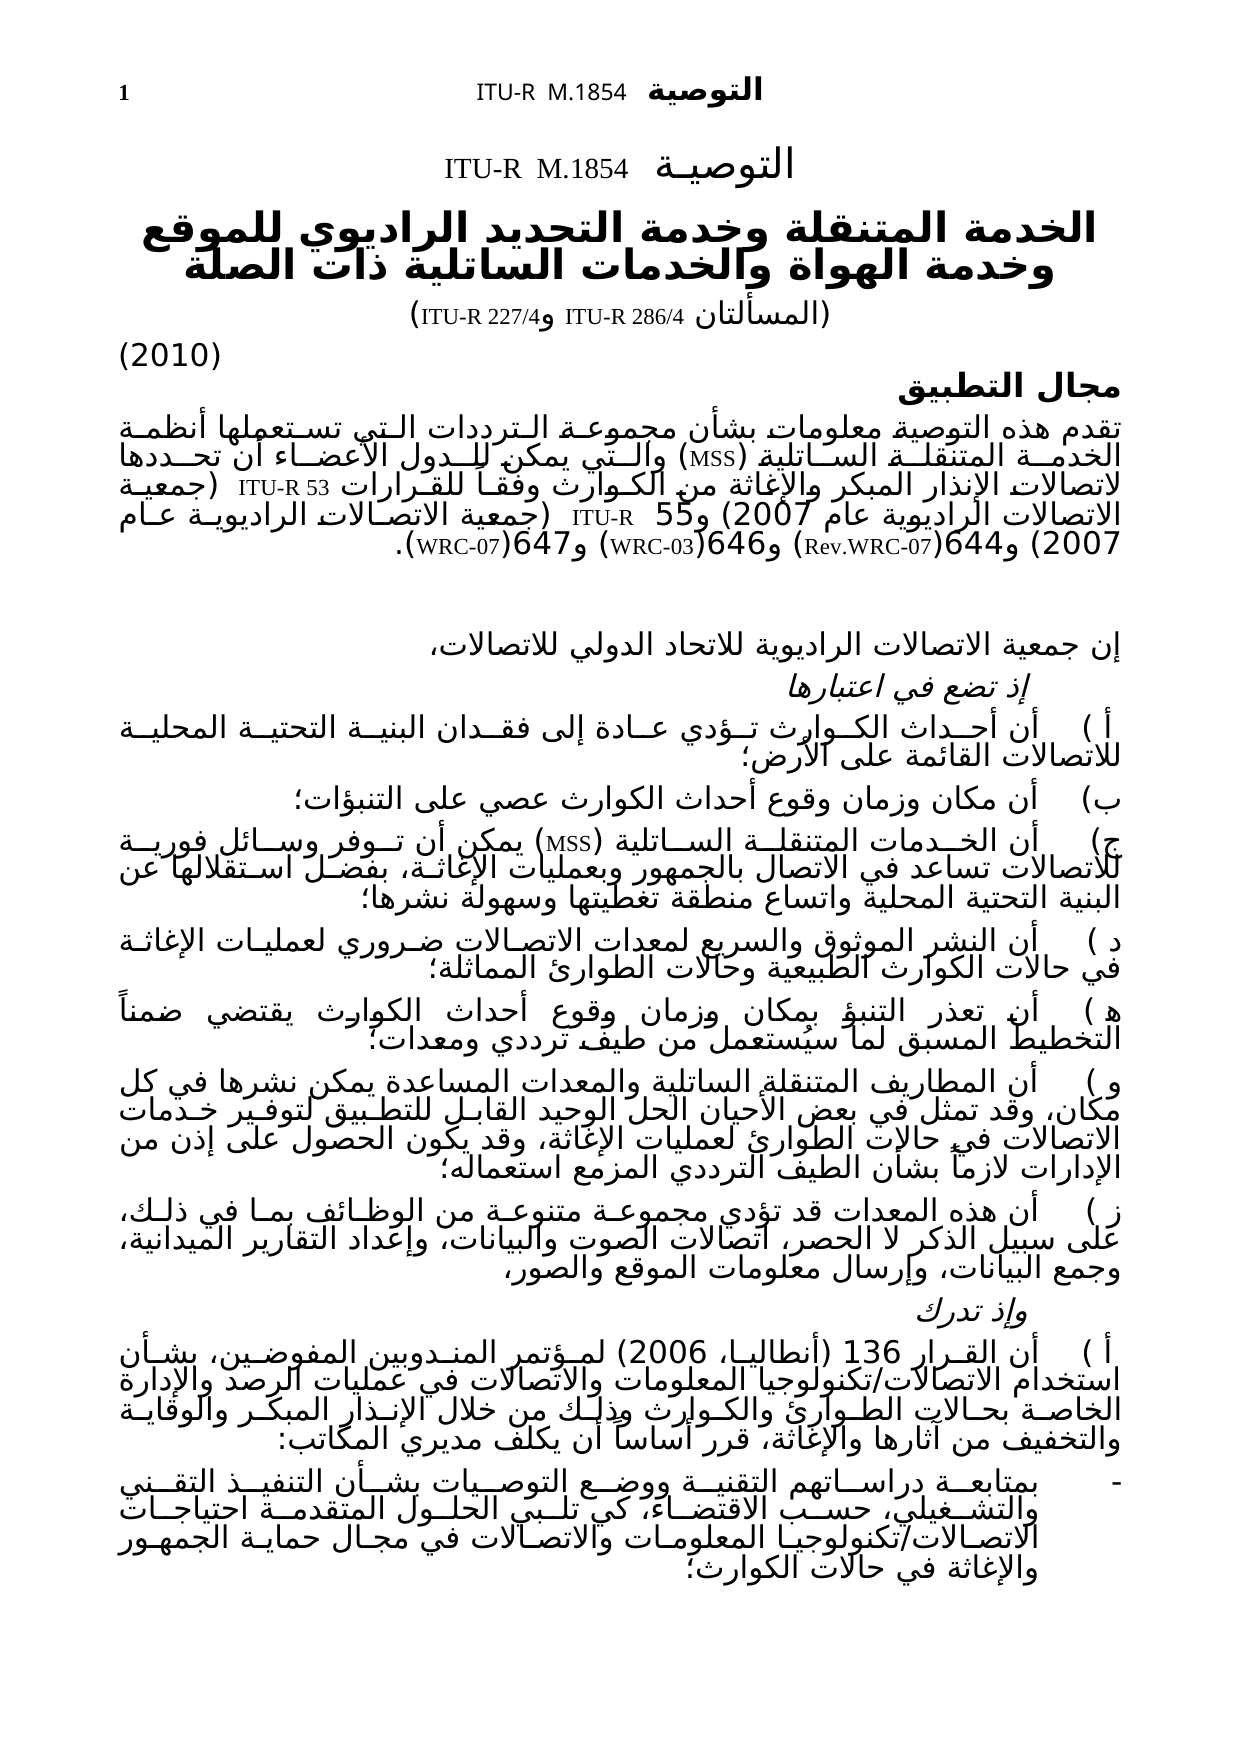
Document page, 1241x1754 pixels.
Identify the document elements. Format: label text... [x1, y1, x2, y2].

text و ) أن المطاريف المتنقلة الساتلية والمعدات المساعدة يمكن نشرها في كل مكان، وقد تمثل في بعض الأحيان الحل الوحيد القابل للتطبيق لتوفير خدمات الاتصالات في حالات الطوارئ لعمليات الإغاثة، وقد يكون الحصول على إذن من الإدارات لازماً بشأن الطيف الترددي المزمع استعماله؛ [118, 1069, 1122, 1186]
text التوصيـة ITU-R M.1854 [748, 148, 1122, 186]
title الخدمة المتنقلة وخدمة التحديد الراديوي للموقع وخدمة الهواة والخدمات الساتلية ذات الصلة [118, 211, 1122, 289]
text (2010) [118, 343, 1122, 372]
text ب) أن مكان وزمان وقوع أحداث الكوارث عصي على التنبؤات؛ [350, 786, 641, 815]
text ب) أن مكان وزمان وقوع أحداث الكوارث عصي على التنبؤات؛ [622, 786, 1122, 815]
text إذ تضع في اعتبارها [118, 674, 1028, 703]
text أ ) أن القرار 136 (أنطاليا، 2006) لمؤتمر المندوبين المفوضين، بشأن استخدام الاتصالات/تكنولوجيا المعلومات والاتصالات في عمليات الرصد والإدارة الخاصة بحالات الطوارئ والكوارث وذلك من خلال الإنذار المبكر والوقاية والتخفيف من آثارها والإغاثة، قرر أساساً أن يكلف مديري المكاتب: [118, 1340, 1122, 1456]
title إن جمعية الاتصالات الراديوية للاتحاد الدولي للاتصالات، [118, 632, 848, 662]
text ج) أن الخدمات المتنقلة الساتلية (MSS) يمكن أن توفر وسائل فورية للاتصالات تساعد في الاتصال بالجمهور وبعمليات الإغاثة، بفضل استقلالها عن البنية التحتية المحلية واتساع منطقة تغطيتها وسهولة نشرها؛ [118, 828, 1122, 915]
text - بمتابعة دراساتهم التقنية ووضع التوصيات بشأن التنفيذ التقني والتشغيلي، حسب الاقتضاء، كي تلبي الحلول المتقدمة احتياجات الاتصالات/تكنولوجيا المعلومات والاتصالات في مجال حماية الجمهور والإغاثة في حالات الكوارث؛ [118, 1469, 1122, 1585]
text وإذ تدرك [118, 1298, 1028, 1327]
text (المسألتان ITU-R 286/4 وITU-R 227/4) [118, 302, 1122, 331]
text ب) أن مكان وزمان وقوع أحداث الكوارث عصي على التنبؤات؛ [118, 786, 389, 815]
text أ ) أن أحداث الكوارث تؤدي عادة إلى فقدان البنية التحتية المحلية للاتصالات القائمة على الأرض؛ [118, 716, 1122, 774]
title إن جمعية الاتصالات الراديوية للاتحاد الدولي للاتصالات، [832, 632, 1122, 662]
text ﻫ ) أن تعذر التنبؤ بمكان وزمان وقوع أحداث الكوارث يقتضي ضمناً التخطيط المسبق لما سيُستعمل من طيف ترددي ومعدات؛ [118, 998, 1122, 1057]
text ز ) أن هذه المعدات قد تؤدي مجموعة متنوعة من الوظائف بما في ذلك، على سبيل الذكر لا الحصر، اتصالات الصوت والبيانات، وإعداد التقارير الميدانية، وجمع البيانات، وإرسال معلومات الموقع والصور، [118, 1198, 1122, 1286]
text د ) أن النشر الموثوق والسريع لمعدات الاتصالات ضروري لعمليات الإغاثة في حالات الكوارث الطبيعية وحالات الطوارئ المماثلة؛ [118, 928, 1122, 986]
text تقدم هذه التوصية معلومات بشأن مجموعة الترددات التي تستعملها أنظمة الخدمة المتنقلة الساتلية (MSS) والتي يمكن للدول الأعضاء أن تحددها لاتصالات الإنذار المبكر والإغاثة من الكوارث وفقاً للقرارات ITU-R 53 (جمعية الاتصالات الراديوية عام 2007) و55 ITU-R (جمعية الاتصالات الراديوية عام 2007) و644(Rev.WRC-07) و646(WRC-03) و647(WRC-07). [118, 416, 1122, 561]
subtitle مجال التطبيق [118, 372, 959, 403]
text التوصيـة ITU-R M.1854 [118, 148, 776, 186]
subtitle مجال التطبيق [921, 372, 1122, 403]
